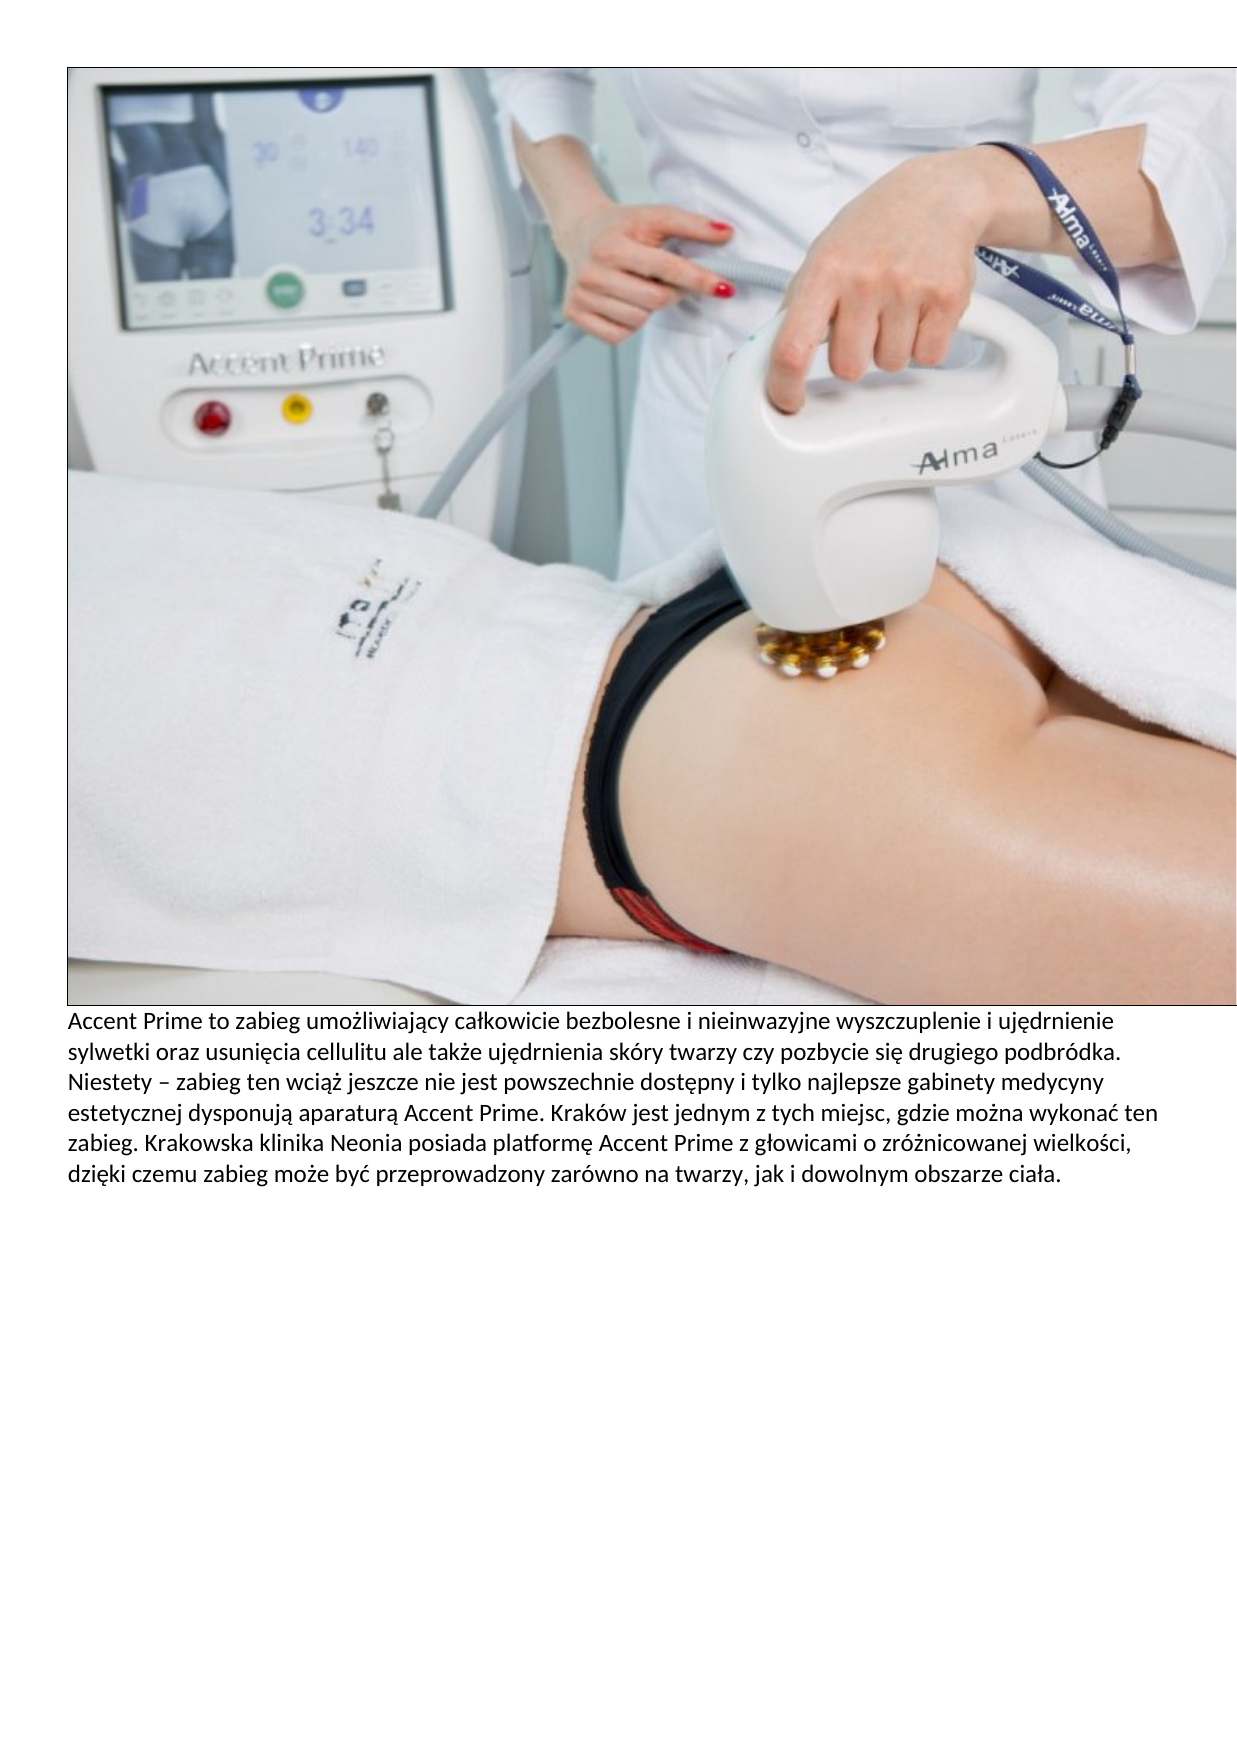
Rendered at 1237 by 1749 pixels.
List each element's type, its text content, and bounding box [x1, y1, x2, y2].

picture [68, 68, 1237, 1005]
text Accent Prime to zabieg umożliwiający całkowicie bezbolesne i nieinwazyjne wyszczuplenie i ujędrnienie sylwetki oraz usunięcia cellulitu ale także ujędrnienia skóry twarzy czy pozbycie się drugiego podbródka. Niestety – zabieg ten wciąż jeszcze nie jest powszechnie dostępny i tylko najlepsze gabinety medycyny estetycznej dysponują aparaturą Accent Prime. Kraków jest jednym z tych miejsc, gdzie można wykonać ten zabieg. Krakowska klinika Neonia posiada platformę Accent Prime z głowicami o zróżnicowanej wielkości, dzięki czemu zabieg może być przeprowadzony zarówno na twarzy, jak i dowolnym obszarze ciała. [68, 1006, 1169, 1188]
